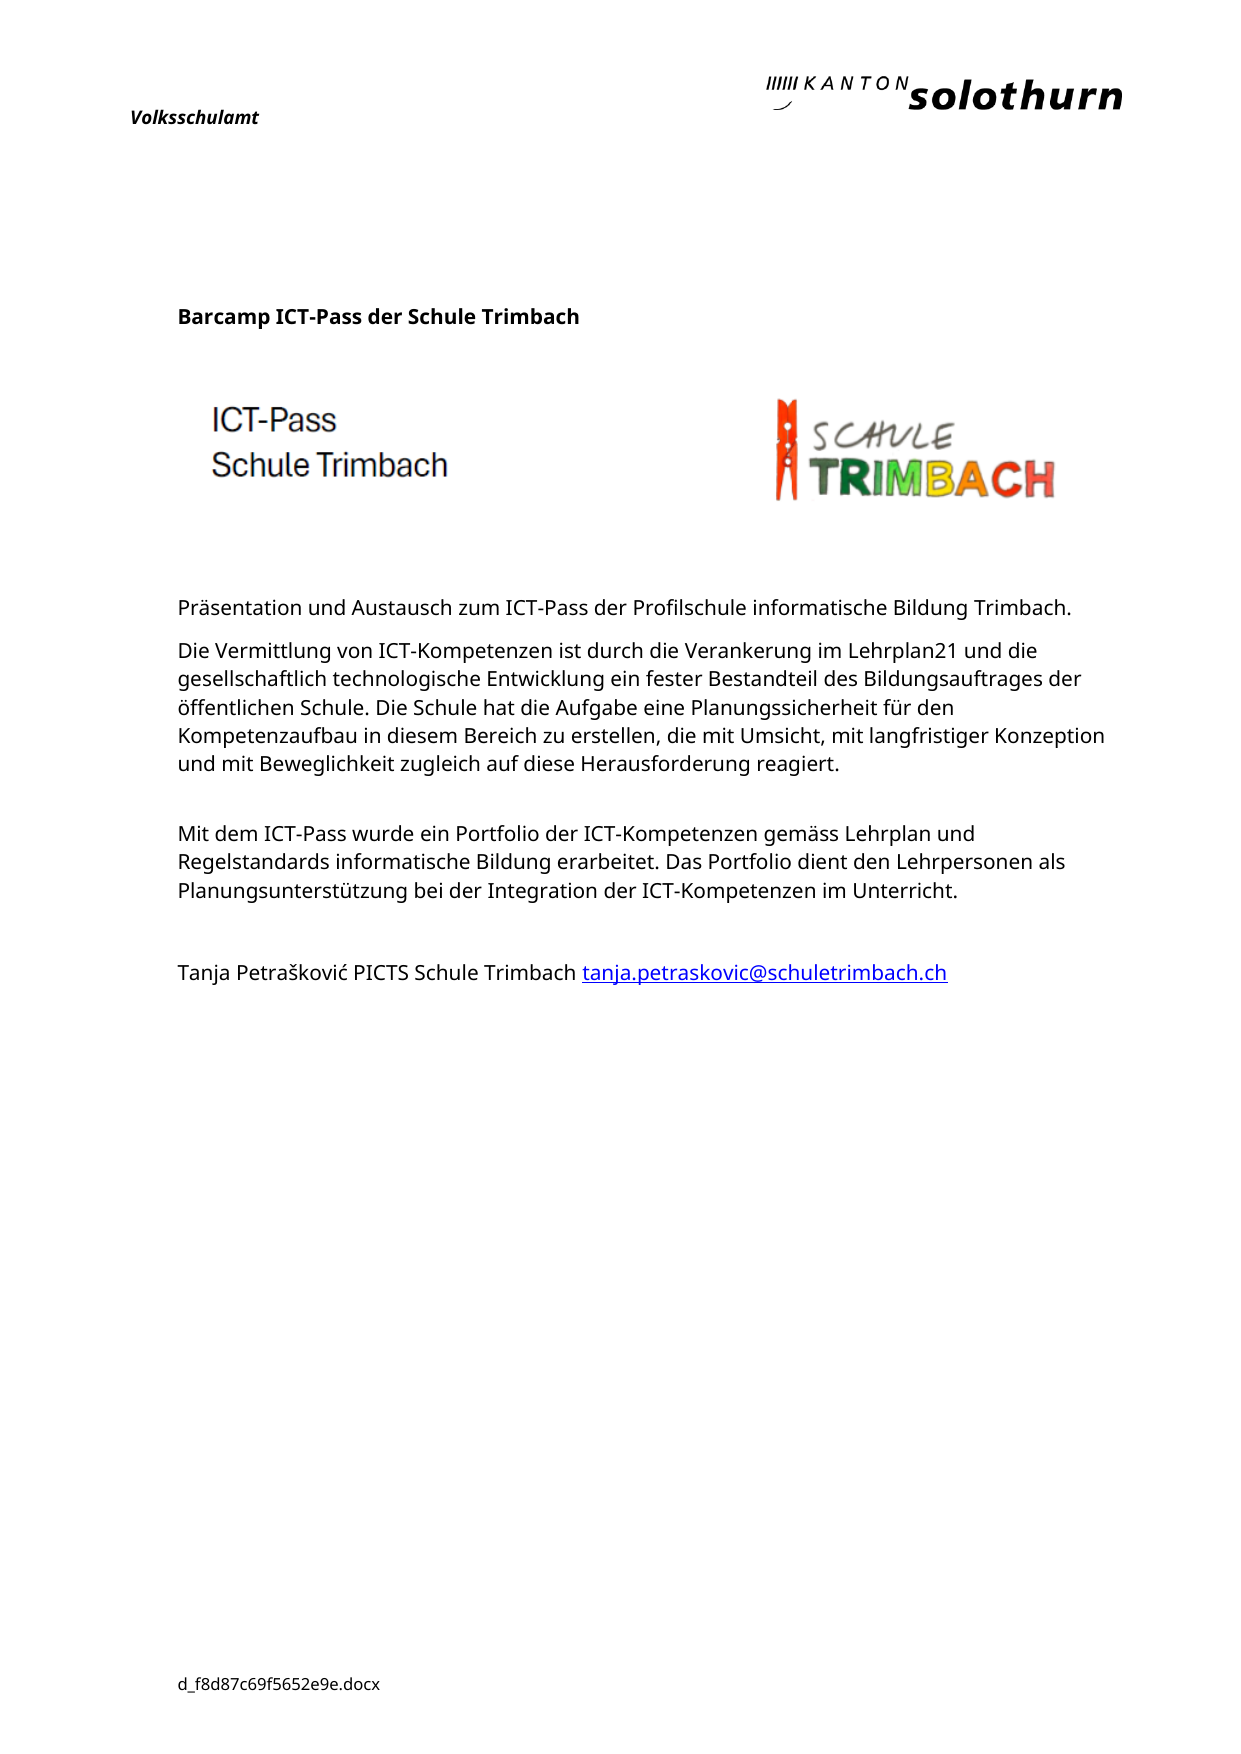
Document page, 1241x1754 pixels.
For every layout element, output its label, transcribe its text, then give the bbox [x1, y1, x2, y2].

text Mit dem ICT-Pass wurde ein Portfolio der ICT-Kompetenzen gemäss Lehrplan und Regelstandards informatische Bildung erarbeitet. Das Portfolio dient den Lehrpersonen als Planungsunterstützung bei der Integration der ICT-Kompetenzen im Unterricht. [177, 819, 1122, 904]
text öffentlichen Schule. Die Schule hat die Aufgabe eine Planungssicherheit für den [177, 693, 1122, 721]
text Barcamp ICT-Pass der Schule Trimbach [177, 302, 1122, 331]
picture [177, 384, 1123, 523]
text Tanja Petrašković PICTS Schule Trimbach tanja.petraskovic@schuletrimbach.ch [177, 958, 1122, 986]
text Kompetenzaufbau in diesem Bereich zu erstellen, die mit Umsicht, mit langfristiger Konzeption [177, 721, 1122, 749]
text Die Vermittlung von ICT-Kompetenzen ist durch die Verankerung im Lehrplan21 und die [177, 636, 1122, 664]
table_header Volksschulamt [130, 106, 1122, 165]
text Präsentation und Austausch zum ICT-Pass der Profilschule informatische Bildung Trimbach. [177, 593, 1122, 621]
text und mit Beweglichkeit zugleich auf diese Herausforderung reagiert. [177, 749, 1122, 778]
text gesellschaftlich technologische Entwicklung ein fester Bestandteil des Bildungsauftrages der [177, 664, 1122, 693]
picture [766, 76, 1122, 106]
